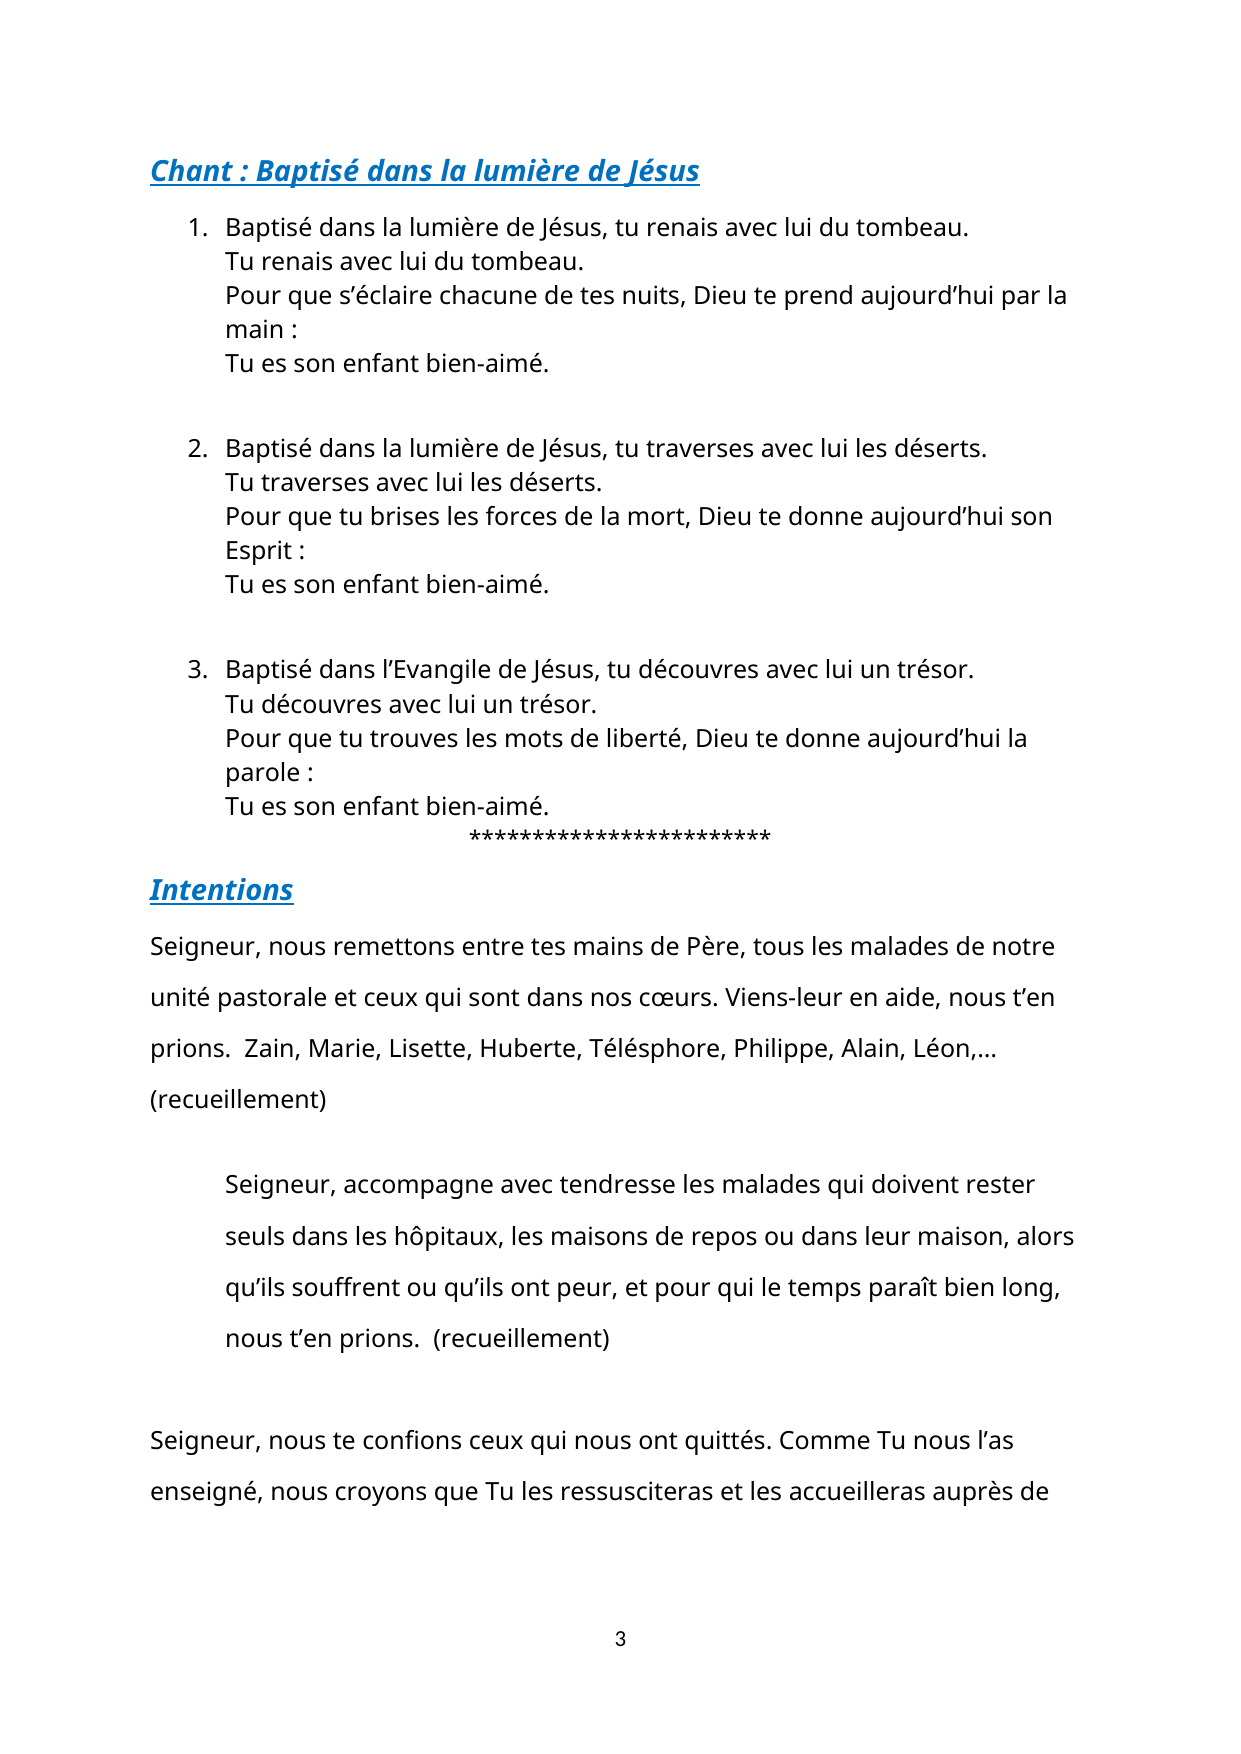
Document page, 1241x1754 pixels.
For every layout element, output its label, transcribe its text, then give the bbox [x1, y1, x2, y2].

list Tu es son enfant bien-aimé. [225, 346, 1090, 380]
list Baptisé dans l’Evangile de Jésus, tu découvres avec lui un trésor. [187, 652, 1090, 686]
text Chant : Baptisé dans la lumière de Jésus [150, 150, 1090, 190]
list Pour que tu brises les forces de la mort, Dieu te donne aujourd’hui son Esprit : [225, 499, 1090, 567]
list Baptisé dans la lumière de Jésus, tu renais avec lui du tombeau. [187, 209, 1090, 243]
text ************************ [150, 822, 1090, 854]
list Tu découvres avec lui un trésor. [225, 686, 1090, 720]
list Pour que s’éclaire chacune de tes nuits, Dieu te prend aujourd’hui par la main : [225, 278, 1090, 346]
list Pour que tu trouves les mots de liberté, Dieu te donne aujourd’hui la parole : [225, 720, 1090, 788]
list Tu es son enfant bien-aimé. [225, 788, 1090, 822]
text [150, 1422, 1090, 1507]
list Baptisé dans la lumière de Jésus, tu traverses avec lui les déserts. [187, 431, 1090, 465]
text Intentions [150, 869, 1090, 909]
text Seigneur, nous remettons entre tes mains de Père, tous les malades de notre unité pastorale et ceux qui sont dans nos cœurs. Viens-leur en aide, nous t’en prions. Zain, Marie, Lisette, Huberte, Télésphore, Philippe, Alain, Léon,… (recueillement) [150, 929, 1090, 1116]
list Tu renais avec lui du tombeau. [225, 243, 1090, 278]
list Tu traverses avec lui les déserts. [225, 465, 1090, 499]
list Tu es son enfant bien-aimé. [225, 567, 1090, 601]
text Seigneur, accompagne avec tendresse les malades qui doivent rester seuls dans les hôpitaux, les maisons de repos ou dans leur maison, alors qu’ils souffrent ou qu’ils ont peur, et pour qui le temps paraît bien long, nous t’en prions. (recueillement) [225, 1167, 1090, 1354]
